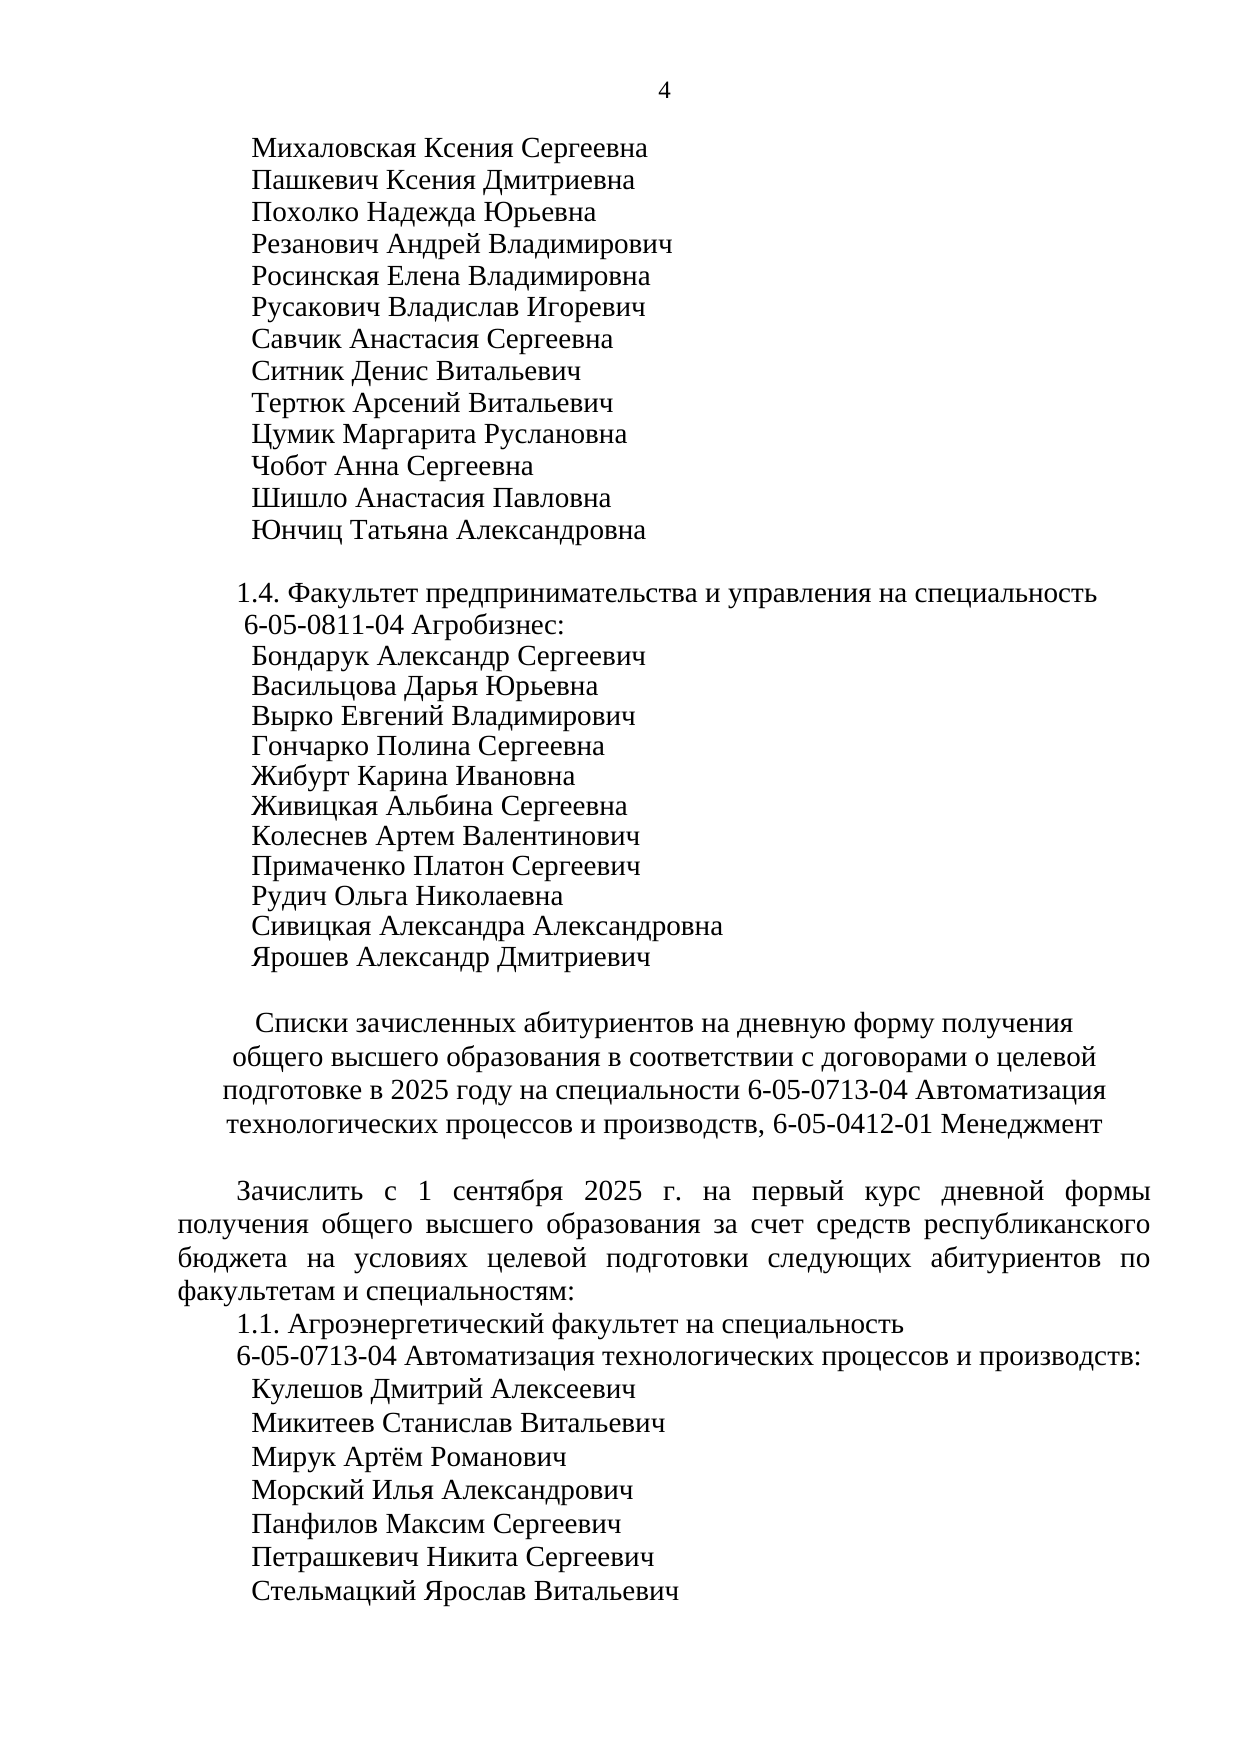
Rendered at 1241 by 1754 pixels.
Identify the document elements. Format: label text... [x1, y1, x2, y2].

text общего высшего образования в соответствии с договорами о целевой подготовке в 2025 году на специальности 6-05-0713-04 Автоматизация технологических процессов и производств, 6-05-0412-01 Менеджмент [177, 1039, 1152, 1139]
text 1.4. Факультет предпринимательства и управления на специальность [177, 577, 1152, 609]
text Ярошев Александр Дмитриевич [251, 942, 1152, 972]
text Бондарук Александр Сергеевич [251, 641, 1152, 671]
text Морский Илья Александрович [251, 1472, 1152, 1506]
text Рудич Ольга Николаевна [251, 882, 1152, 912]
text Зачислить с 1 сентября 2025 г. на первый курс дневной формы получения общего высшего образования за счет средств республиканского бюджета на условиях целевой подготовки следующих абитуриентов по факультетам и специальностям: [177, 1173, 1152, 1307]
text Жибурт Карина Ивановна [251, 761, 1152, 791]
text 1.1. Агроэнергетический факультет на специальность [177, 1307, 1152, 1340]
text Чобот Анна Сергеевна [251, 450, 1152, 482]
text Вырко Евгений Владимирович [251, 701, 1152, 731]
text Панфилов Максим Сергеевич [251, 1506, 1152, 1539]
text Ситник Денис Витальевич [251, 355, 1152, 387]
text Савчик Анастасия Сергеевна [251, 323, 1152, 355]
text Похолко Надежда Юрьевна [251, 196, 1152, 228]
text Росинская Елена Владимировна [251, 259, 1152, 291]
text Микитеев Станислав Витальевич [251, 1405, 1152, 1439]
text Юнчиц Татьяна Александровна [251, 514, 1152, 546]
text Михаловская Ксения Сергеевна [251, 132, 1152, 164]
text Живицкая Альбина Сергеевна [251, 791, 1152, 821]
text Гончарко Полина Сергеевна [251, 731, 1152, 761]
text Кулешов Дмитрий Алексеевич [251, 1372, 1152, 1405]
text Цумик Маргарита Руслановна [251, 418, 1152, 450]
text Списки зачисленных абитуриентов на дневную форму получения [177, 1005, 1152, 1039]
text Стельмацкий Ярослав Витальевич [251, 1573, 1152, 1606]
text 6-05-0713-04 Автоматизация технологических процессов и производств: [177, 1340, 1152, 1372]
text Мирук Артём Романович [251, 1439, 1152, 1472]
text 6-05-0811-04 Агробизнес: [177, 609, 1152, 641]
text Тертюк Арсений Витальевич [251, 387, 1152, 418]
text Петрашкевич Никита Сергеевич [251, 1539, 1152, 1573]
text Колеснев Артем Валентинович [251, 821, 1152, 852]
text Резанович Андрей Владимирович [251, 228, 1152, 259]
text Васильцова Дарья Юрьевна [251, 671, 1152, 701]
text Шишло Анастасия Павловна [251, 482, 1152, 514]
text Сивицкая Александра Александровна [251, 912, 1152, 942]
text Русакович Владислав Игоревич [251, 291, 1152, 323]
text Пашкевич Ксения Дмитриевна [251, 164, 1152, 196]
text Примаченко Платон Сергеевич [251, 852, 1152, 882]
